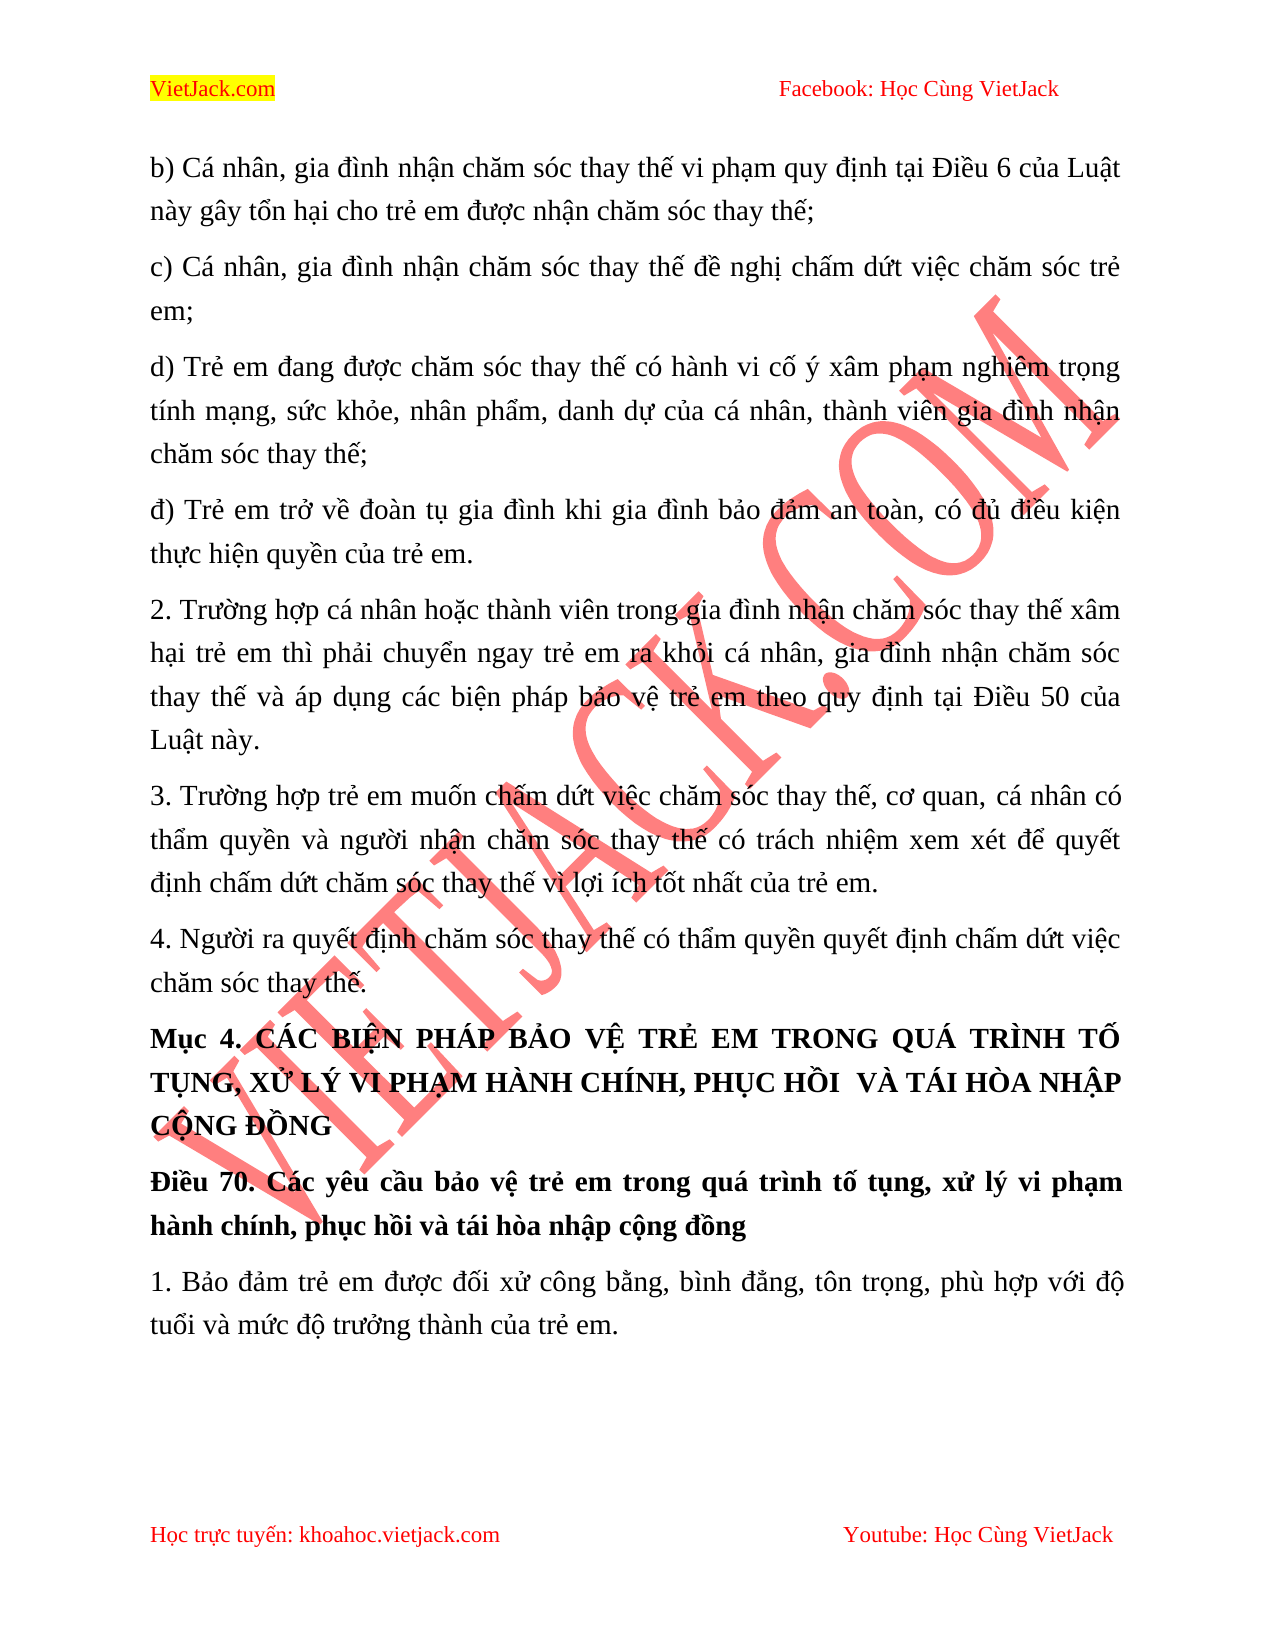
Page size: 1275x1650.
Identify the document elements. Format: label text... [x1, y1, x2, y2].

text 3. Trường hợp trẻ em muốn chấm dứt việc chăm sóc thay thế, cơ quan, cá nhân có thẩm quyền và người nhận chăm sóc thay thế có trách nhiệm xem xét để quyết định chấm dứt chăm sóc thay thế vì lợi ích tốt nhất của trẻ em. [150, 778, 1122, 899]
text d) Trẻ em đang được chăm sóc thay thế có hành vi cố ý xâm phạm nghiêm trọng tính mạng, sức khỏe, nhân phẩm, danh dự của cá nhân, thành viên gia đình nhận chăm sóc thay thế; [150, 349, 1122, 470]
text c) Cá nhân, gia đình nhận chăm sóc thay thế đề nghị chấm dứt việc chăm sóc trẻ em; [150, 249, 1122, 327]
text 2. Trường hợp cá nhân hoặc thành viên trong gia đình nhận chăm sóc thay thế xâm hại trẻ em thì phải chuyển ngay trẻ em ra khỏi cá nhân, gia đình nhận chăm sóc thay thế và áp dụng các biện pháp bảo vệ trẻ em theo quy định tại Điều 50 của Luật này. [150, 592, 1122, 756]
text đ) Trẻ em trở về đoàn tụ gia đình khi gia đình bảo đảm an toàn, có đủ điều kiện thực hiện quyền của trẻ em. [150, 492, 1122, 569]
text 4. Người ra quyết định chăm sóc thay thế có thẩm quyền quyết định chấm dứt việc chăm sóc thay thế. [150, 922, 1122, 999]
text Mục 4. CÁC BIỆN PHÁP BẢO VỆ TRẺ EM TRONG QUÁ TRÌNH TỐ TỤNG, XỬ LÝ VI PHẠM HÀNH CHÍNH, PHỤC HỒI VÀ TÁI HÒA NHẬP CỘNG ĐỒNG [150, 1021, 1122, 1142]
text 1. Bảo đảm trẻ em được đối xử công bằng, bình đẳng, tôn trọng, phù hợp với độ tuổi và mức độ trưởng thành của trẻ em. [150, 1264, 1125, 1341]
text Điều 70. Các yêu cầu bảo vệ trẻ em trong quá trình tố tụng, xử lý vi phạm hành chính, phục hồi và tái hòa nhập cộng đồng [150, 1164, 1125, 1241]
text b) Cá nhân, gia đình nhận chăm sóc thay thế vi phạm quy định tại Điều 6 của Luật này gây tổn hại cho trẻ em được nhận chăm sóc thay thế; [150, 150, 1122, 227]
